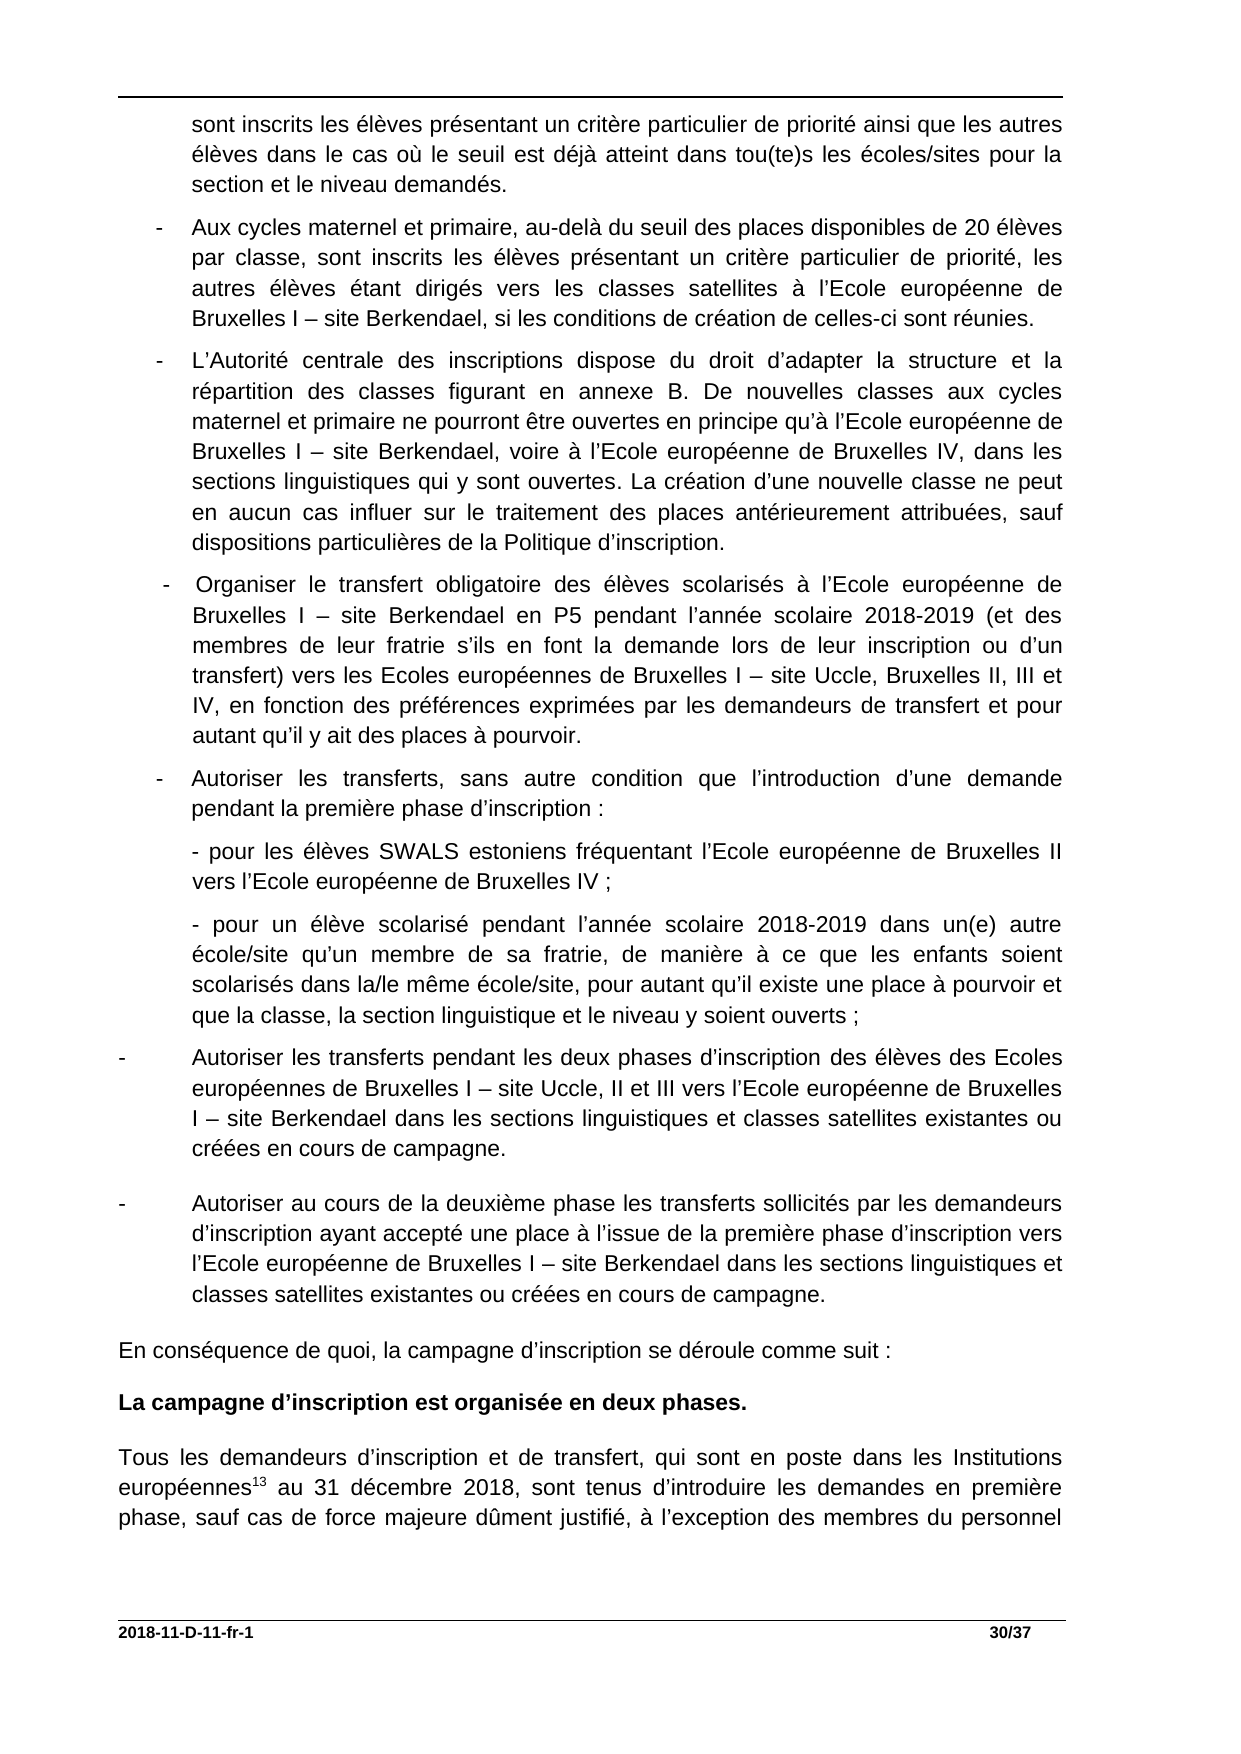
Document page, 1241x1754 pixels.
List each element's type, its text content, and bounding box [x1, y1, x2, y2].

text En conséquence de quoi, la campagne d’inscription se déroule comme suit : [118, 1337, 1063, 1363]
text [155, 111, 1063, 198]
text - Autoriser au cours de la deuxième phase les transferts sollicités par les demandeurs d’inscription ayant accepté une place à l’issue de la première phase d’inscription vers l’Ecole européenne de Bruxelles I – site Berkendael dans les sections linguistiques et classes satellites existantes ou créées en cours de campagne. [118, 1190, 1063, 1307]
text - pour les élèves SWALS estoniens fréquentant l’Ecole européenne de Bruxelles II vers l’Ecole européenne de Bruxelles IV ; [191, 838, 1063, 894]
text - L’Autorité centrale des inscriptions dispose du droit d’adapter la structure et la répartition des classes figurant en annexe B. De nouvelles classes aux cycles maternel et primaire ne pourront être ouvertes en principe qu’à l’Ecole européenne de Bruxelles I – site Berkendael, voire à l’Ecole européenne de Bruxelles IV, dans les sections linguistiques qui y sont ouvertes. La création d’une nouvelle classe ne peut en aucun cas influer sur le traitement des places antérieurement attribuées, sauf dispositions particulières de la Politique d’inscription. [156, 347, 1063, 555]
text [118, 1444, 1063, 1530]
text - Organiser le transfert obligatoire des élèves scolarisés à l’Ecole européenne de Bruxelles I – site Berkendael en P5 pendant l’année scolaire 2018-2019 (et des membres de leur fratrie s’ils en font la demande lors de leur inscription ou d’un transfert) vers les Ecoles européennes de Bruxelles I – site Uccle, Bruxelles II, III et IV, en fonction des préférences exprimées par les demandeurs de transfert et pour autant qu’il y ait des places à pourvoir. [162, 571, 1063, 749]
text - Autoriser les transferts pendant les deux phases d’inscription des élèves des Ecoles européennes de Bruxelles I – site Uccle, II et III vers l’Ecole européenne de Bruxelles I – site Berkendael dans les sections linguistiques et classes satellites existantes ou créées en cours de campagne. [118, 1044, 1063, 1161]
text - Autoriser les transferts, sans autre condition que l’introduction d’une demande pendant la première phase d’inscription : [156, 765, 1063, 822]
text - Aux cycles maternel et primaire, au-delà du seuil des places disponibles de 20 élèves par classe, sont inscrits les élèves présentant un critère particulier de priorité, les autres élèves étant dirigés vers les classes satellites à l’Ecole européenne de Bruxelles I – site Berkendael, si les conditions de création de celles-ci sont réunies. [155, 214, 1063, 331]
text La campagne d’inscription est organisée en deux phases. [118, 1388, 1063, 1415]
text - pour un élève scolarisé pendant l’année scolaire 2018-2019 dans un(e) autre école/site qu’un membre de sa fratrie, de manière à ce que les enfants soient scolarisés dans la/le même école/site, pour autant qu’il existe une place à pourvoir et que la classe, la section linguistique et le niveau y soient ouverts ; [192, 911, 1063, 1028]
